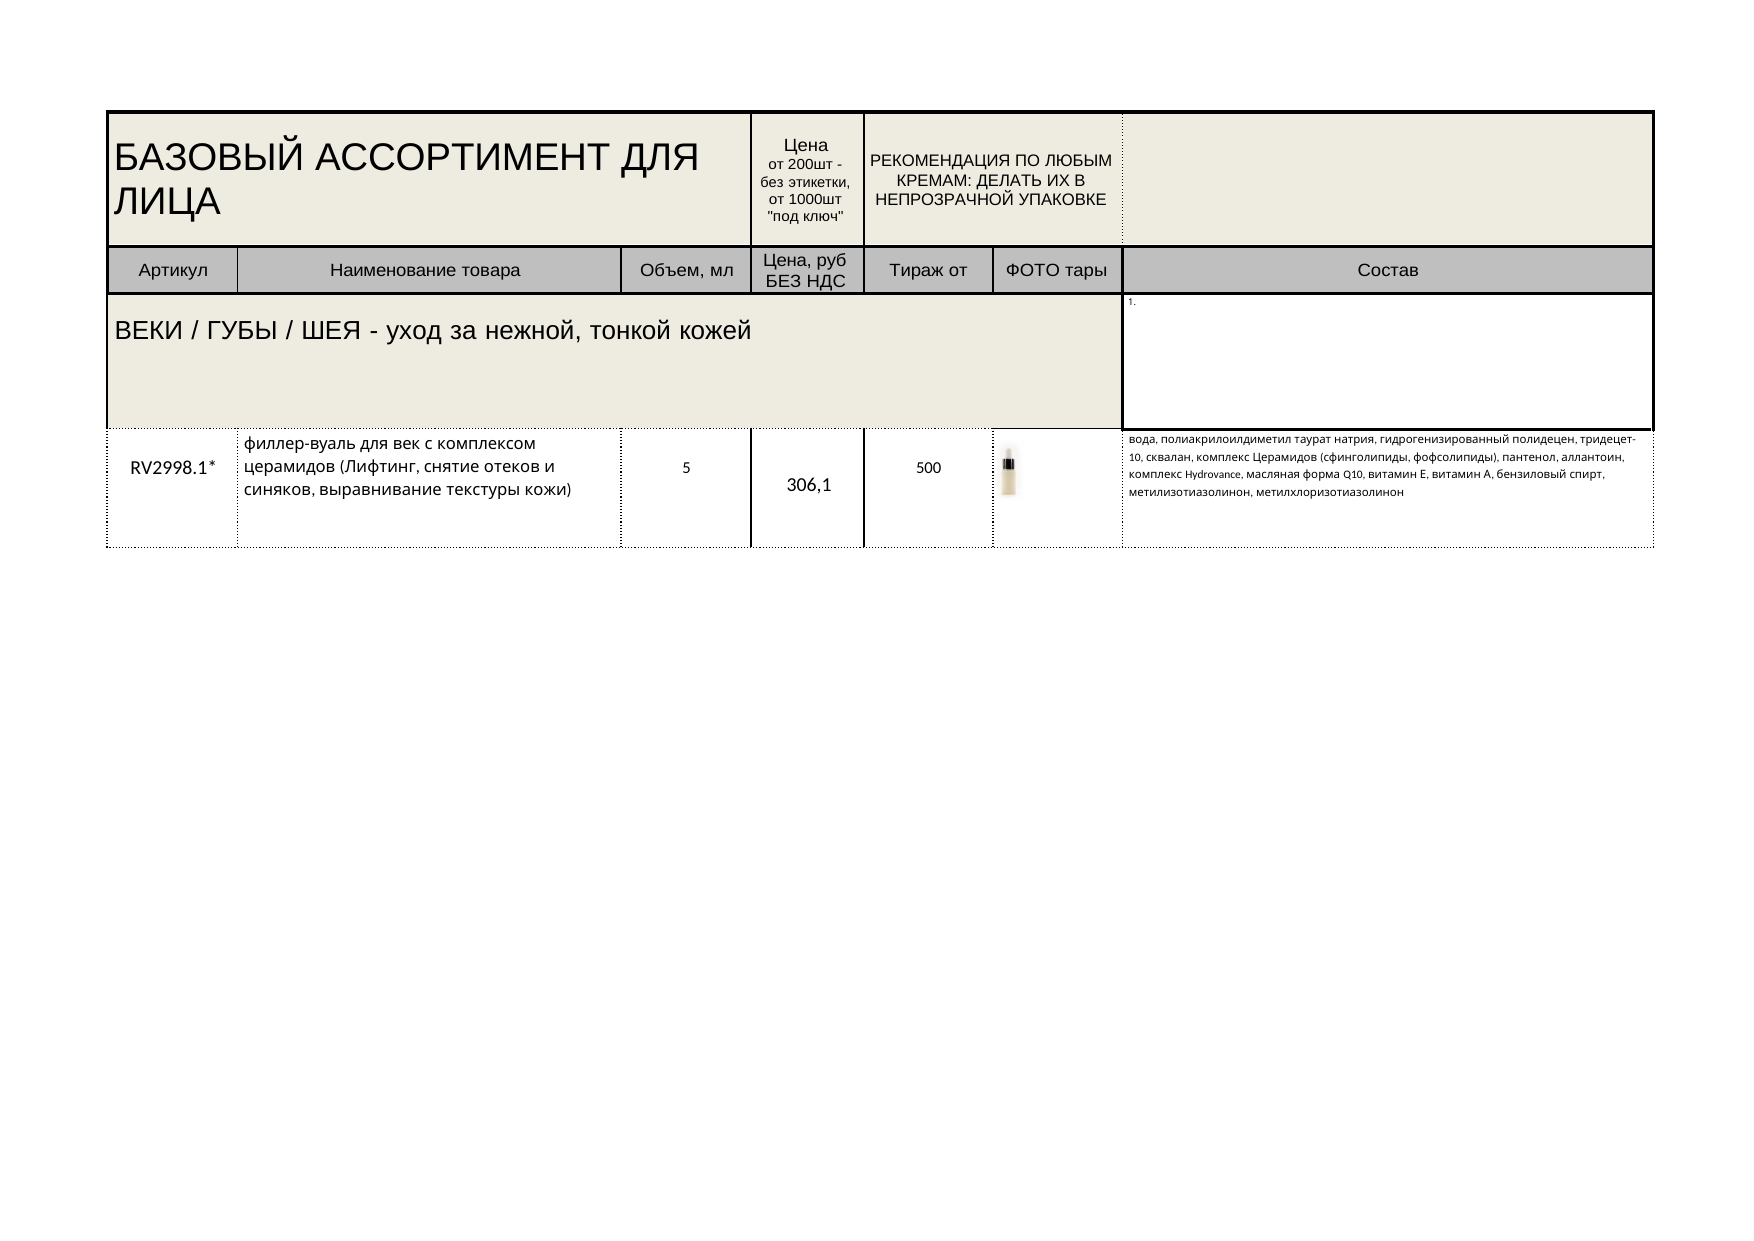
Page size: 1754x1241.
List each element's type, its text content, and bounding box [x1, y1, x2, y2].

table_cell [1124, 295, 1652, 428]
table_cell Цена, руб БЕЗ НДС [752, 248, 863, 292]
table_header Цена от 200шт - без этикетки, от 1000шт "под ключ" [752, 114, 863, 244]
picture [994, 440, 1024, 501]
table_cell Артикул [109, 248, 237, 292]
table_cell Объем, мл [622, 248, 750, 292]
table_cell [993, 429, 1122, 547]
table_cell вода, полиакрилоилдиметил таурат натрия, гидрогенизированный полидецен, тридецет-10, сквалан, комплекс Церамидов (сфинголипиды, фофсолипиды), пантенол, аллантоин, комплекс Hydrovance, масляная форма Q10, витамин Е, витамин А, бензиловый спирт, метилизотиазолинон, метилхлоризотиазолинон [1123, 428, 1653, 547]
table_cell 5 [621, 428, 750, 547]
table_cell RV2998.1* [107, 428, 237, 547]
table_cell Состав [1124, 248, 1652, 292]
table_cell 500 [865, 428, 993, 547]
table_cell Наименование товара [238, 248, 620, 292]
table_cell ФОТО тары [994, 248, 1121, 292]
table_cell филлер-вуаль для век с комплексом церамидов (Лифтинг, снятие отеков и синяков, выравнивание текстуры кожи) [237, 428, 621, 547]
table_cell ВЕКИ / ГУБЫ / ШЕЯ - уход за нежной, тонкой кожей [108, 295, 1121, 428]
table_header РЕКОМЕНДАЦИЯ ПО ЛЮБЫМ КРЕМАМ: ДЕЛАТЬ ИХ В НЕПРОЗРАЧНОЙ УПАКОВКЕ [865, 114, 1122, 244]
table_cell 306,1 [752, 428, 863, 547]
table_cell Тираж от [865, 248, 992, 292]
table_header [1123, 114, 1652, 244]
table_header БАЗОВЫЙ АССОРТИМЕНТ ДЛЯ ЛИЦА [109, 114, 750, 244]
